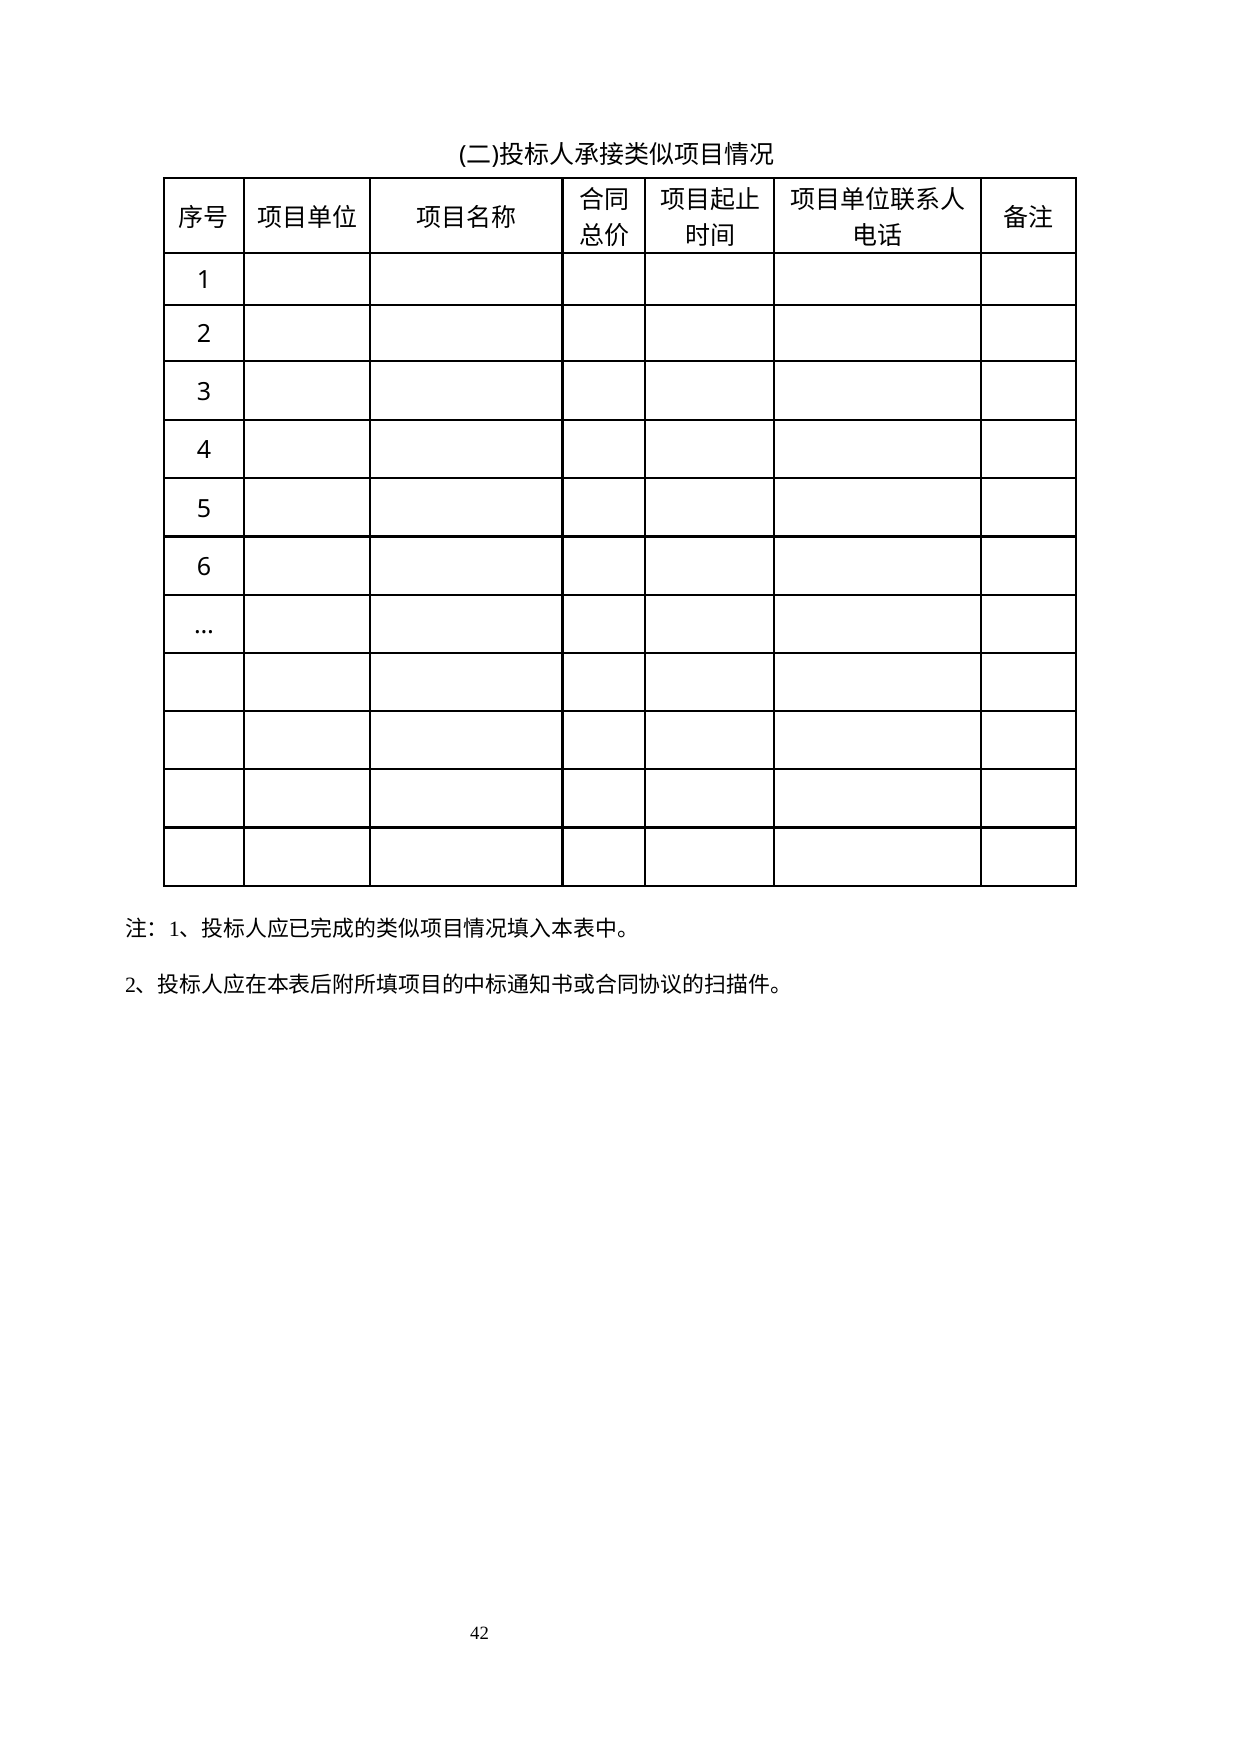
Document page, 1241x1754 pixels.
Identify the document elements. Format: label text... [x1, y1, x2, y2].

table_cell [245, 829, 369, 885]
table_cell [245, 362, 369, 419]
table_cell [371, 421, 561, 477]
table_cell [982, 254, 1075, 304]
table_header 项目单位联系人电话 [775, 179, 980, 252]
table_cell [646, 479, 773, 535]
table_cell [371, 254, 561, 304]
table_cell [646, 654, 773, 710]
table_cell [165, 654, 243, 710]
table_cell [982, 479, 1075, 535]
table_cell [646, 538, 773, 593]
table_cell [245, 254, 369, 304]
table_cell [775, 654, 980, 710]
table_cell 3 [165, 362, 243, 419]
table_cell 5 [165, 479, 243, 535]
table_header 合同总价 [564, 179, 644, 252]
table_cell [245, 421, 369, 477]
table_cell [775, 254, 980, 304]
table_cell [982, 829, 1075, 885]
table_cell [564, 479, 644, 535]
table_cell [982, 596, 1075, 652]
table_cell [165, 829, 243, 885]
table_header 项目单位 [245, 179, 369, 252]
table_cell … [165, 596, 243, 652]
table_cell [775, 770, 980, 826]
table_cell [245, 596, 369, 652]
table_cell [646, 362, 773, 419]
table_cell [775, 538, 980, 593]
subtitle (二)投标人承接类似项目情况 [118, 135, 1115, 171]
table_cell [982, 538, 1075, 593]
table_cell [245, 538, 369, 593]
table_cell 6 [165, 538, 243, 593]
text 注：1、投标人应已完成的类似项目情况填入本表中。 [125, 905, 1116, 943]
table_cell 2 [165, 306, 243, 360]
table_cell [371, 479, 561, 535]
table_cell [982, 712, 1075, 768]
table_cell [564, 421, 644, 477]
table_cell [564, 770, 644, 826]
table_cell [564, 362, 644, 419]
table_cell [245, 306, 369, 360]
table_cell 4 [165, 421, 243, 477]
table_cell [982, 362, 1075, 419]
table_cell [646, 829, 773, 885]
table_cell [245, 654, 369, 710]
table_cell [371, 829, 561, 885]
table_cell [982, 654, 1075, 710]
table_cell [982, 306, 1075, 360]
table_cell [982, 421, 1075, 477]
table_cell [982, 770, 1075, 826]
table_cell [564, 654, 644, 710]
table_cell [775, 421, 980, 477]
table_cell [564, 254, 644, 304]
table_cell [371, 770, 561, 826]
table_cell [564, 306, 644, 360]
table_cell [564, 829, 644, 885]
table_cell [371, 306, 561, 360]
table_cell [646, 421, 773, 477]
table_cell [165, 770, 243, 826]
table_header 项目起止时间 [646, 179, 773, 252]
table_cell [371, 712, 561, 768]
table_cell [646, 712, 773, 768]
table_cell [775, 712, 980, 768]
table_header 备注 [982, 179, 1075, 252]
table_cell [245, 770, 369, 826]
table_cell 1 [165, 254, 243, 304]
table_cell [775, 362, 980, 419]
table_cell [775, 829, 980, 885]
table_cell [371, 362, 561, 419]
table_header 序号 [165, 179, 243, 252]
table_cell [775, 596, 980, 652]
table_cell [245, 712, 369, 768]
table_cell [646, 770, 773, 826]
table_cell [775, 306, 980, 360]
table_cell [371, 538, 561, 593]
table_cell [775, 479, 980, 535]
table_header 项目名称 [371, 179, 561, 252]
table_cell [371, 654, 561, 710]
table_cell [646, 306, 773, 360]
table_cell [371, 596, 561, 652]
table_cell [165, 712, 243, 768]
table_cell [646, 596, 773, 652]
table_cell [245, 479, 369, 535]
text 2、投标人应在本表后附所填项目的中标通知书或合同协议的扫描件。 [125, 961, 1116, 998]
table_cell [564, 538, 644, 593]
table_cell [646, 254, 773, 304]
table_cell [564, 712, 644, 768]
table_cell [564, 596, 644, 652]
